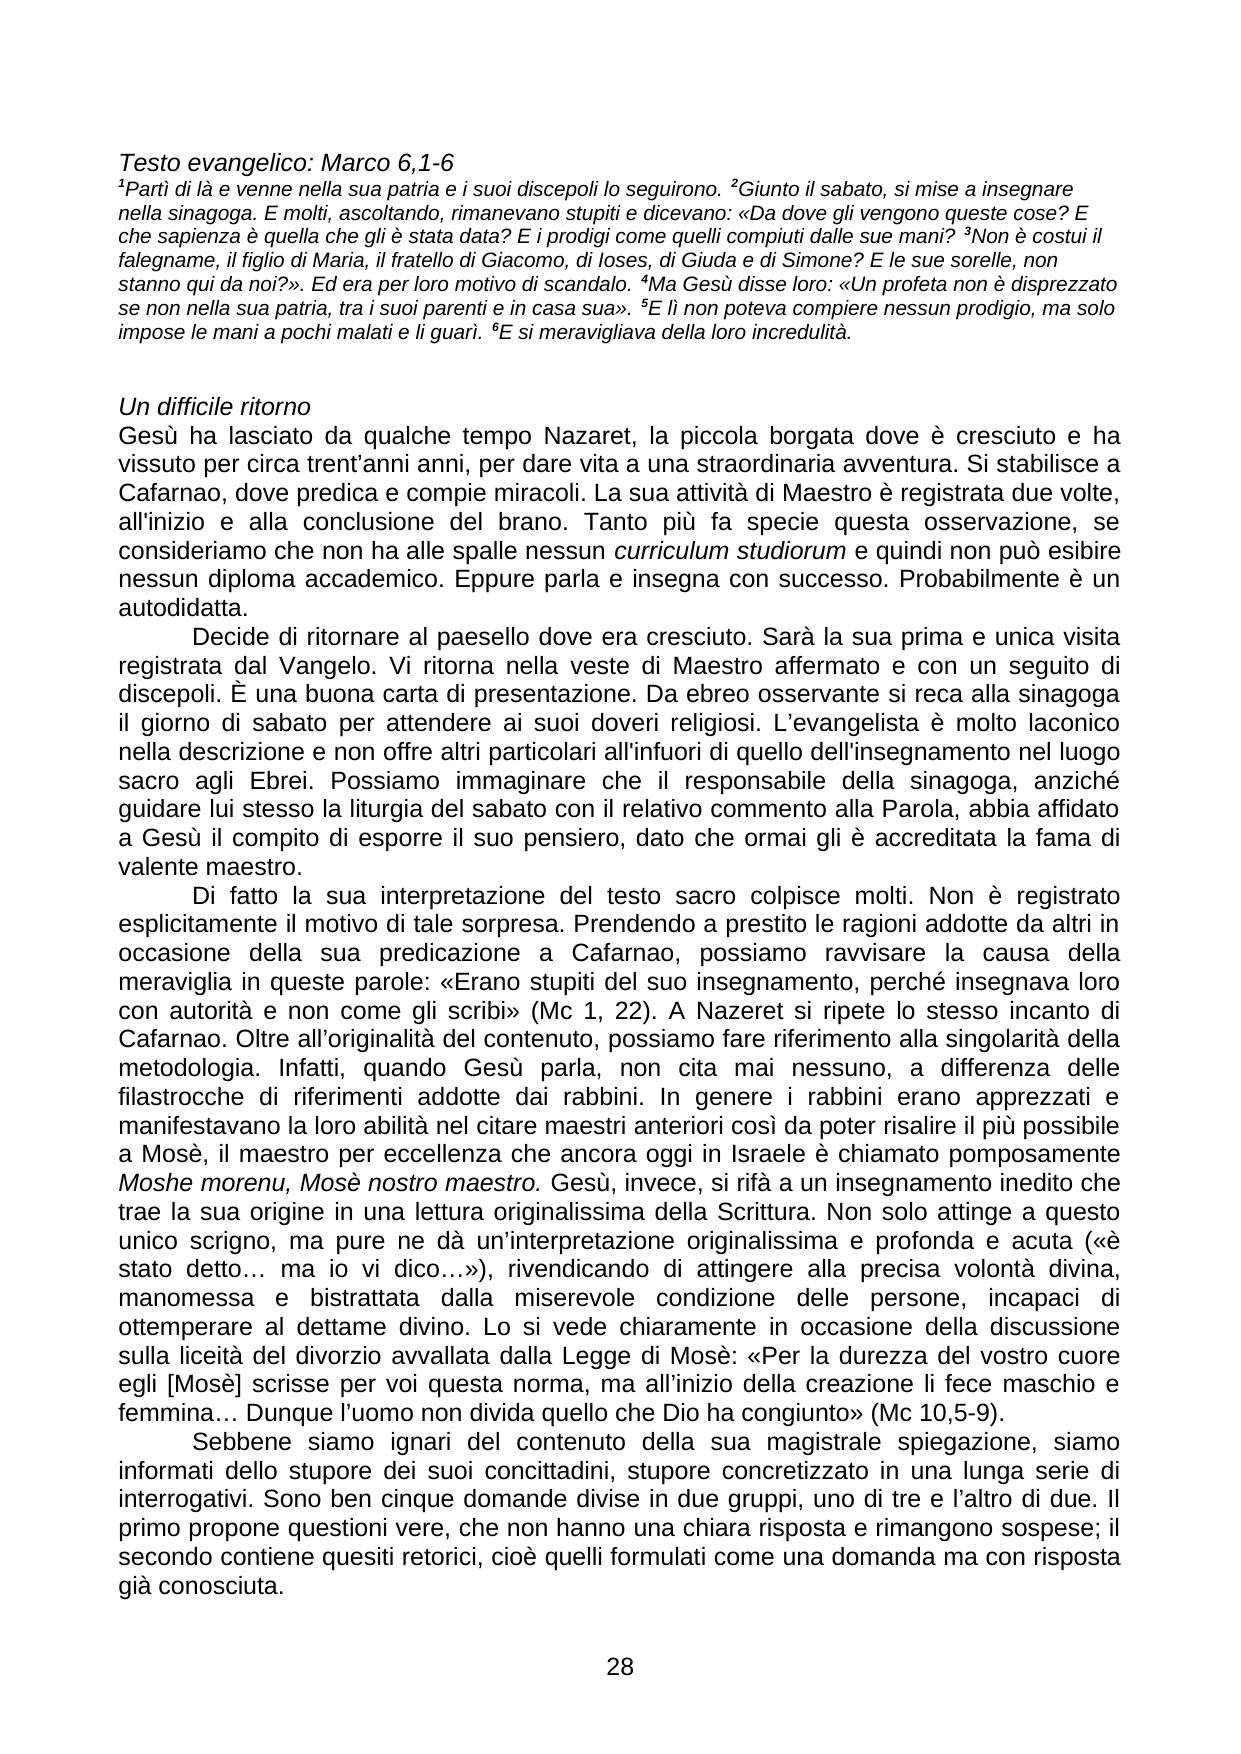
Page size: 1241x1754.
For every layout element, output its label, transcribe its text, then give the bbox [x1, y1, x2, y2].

text Testo evangelico: Marco 6,1-6 [118, 148, 1122, 176]
text Sebbene siamo ignari del contenuto della sua magistrale spiegazione, siamo informati dello stupore dei suoi concittadini, stupore concretizzato in una lunga serie di interrogativi. Sono ben cinque domande divise in due gruppi, uno di tre e l’altro di due. Il primo propone questioni vere, che non hanno una chiara risposta e rimangono sospese; il secondo contiene quesiti retorici, cioè quelli formulati come una domanda ma con risposta già conosciuta. [118, 1427, 1122, 1599]
text Un difficile ritorno [118, 392, 1122, 421]
text Di fatto la sua interpretazione del testo sacro colpisce molti. Non è registrato esplicitamente il motivo di tale sorpresa. Prendendo a prestito le ragioni addotte da altri in occasione della sua predicazione a Cafarnao, possiamo ravvisare la causa della meraviglia in queste parole: «Erano stupiti del suo insegnamento, perché insegnava loro con autorità e non come gli scribi» (Mc 1, 22). A Nazeret si ripete lo stesso incanto di Cafarnao. Oltre all’originalità del contenuto, possiamo fare riferimento alla singolarità della metodologia. Infatti, quando Gesù parla, non cita mai nessuno, a differenza delle filastrocche di riferimenti addotte dai rabbini. In genere i rabbini erano apprezzati e manifestavano la loro abilità nel citare maestri anteriori così da poter risalire il più possibile a Mosè, il maestro per eccellenza che ancora oggi in Israele è chiamato pomposamente Moshe morenu, Mosè nostro maestro. Gesù, invece, si rifà a un insegnamento inedito che trae la sua origine in una lettura originalissima della Scrittura. Non solo attinge a questo unico scrigno, ma pure ne dà un’interpretazione originalissima e profonda e acuta («è stato detto… ma io vi dico…»), rivendicando di attingere alla precisa volontà divina, manomessa e bistrattata dalla miserevole condizione delle persone, incapaci di ottemperare al dettame divino. Lo si vede chiaramente in occasione della discussione sulla liceità del divorzio avvallata dalla Legge di Mosè: «Per la durezza del vostro cuore egli [Mosè] scrisse per voi questa norma, ma all’inizio della creazione li fece maschio e femmina… Dunque l’uomo non divida quello che Dio ha congiunto» (Mc 10,5-9). [118, 881, 1122, 1427]
text 1Partì di là e venne nella sua patria e i suoi discepoli lo seguirono. 2Giunto il sabato, si mise a insegnare nella sinagoga. E molti, ascoltando, rimanevano stupiti e dicevano: «Da dove gli vengono queste cose? E che sapienza è quella che gli è stata data? E i prodigi come quelli compiuti dalle sue mani? 3Non è costui il falegname, il figlio di Maria, il fratello di Giacomo, di Ioses, di Giuda e di Simone? E le sue sorelle, non stanno qui da noi?». Ed era per loro motivo di scandalo. 4Ma Gesù disse loro: «Un profeta non è disprezzato se non nella sua patria, tra i suoi parenti e in casa sua». 5E lì non poteva compiere nessun prodigio, ma solo impose le mani a pochi malati e li guarì. 6E si meravigliava della loro incredulità. [118, 176, 1122, 344]
text Gesù ha lasciato da qualche tempo Nazaret, la piccola borgata dove è cresciuto e ha vissuto per circa trent’anni anni, per dare vita a una straordinaria avventura. Si stabilisce a Cafarnao, dove predica e compie miracoli. La sua attività di Maestro è registrata due volte, all'inizio e alla conclusione del brano. Tanto più fa specie questa osservazione, se consideriamo che non ha alle spalle nessun curriculum studiorum e quindi non può esibire nessun diploma accademico. Eppure parla e insegna con successo. Probabilmente è un autodidatta. [118, 421, 1122, 622]
text Decide di ritornare al paesello dove era cresciuto. Sarà la sua prima e unica visita registrata dal Vangelo. Vi ritorna nella veste di Maestro affermato e con un seguito di discepoli. È una buona carta di presentazione. Da ebreo osservante si reca alla sinagoga il giorno di sabato per attendere ai suoi doveri religiosi. L’evangelista è molto laconico nella descrizione e non offre altri particolari all'infuori di quello dell'insegnamento nel luogo sacro agli Ebrei. Possiamo immaginare che il responsabile della sinagoga, anziché guidare lui stesso la liturgia del sabato con il relativo commento alla Parola, abbia affidato a Gesù il compito di esporre il suo pensiero, dato che ormai gli è accreditata la fama di valente maestro. [118, 622, 1122, 881]
